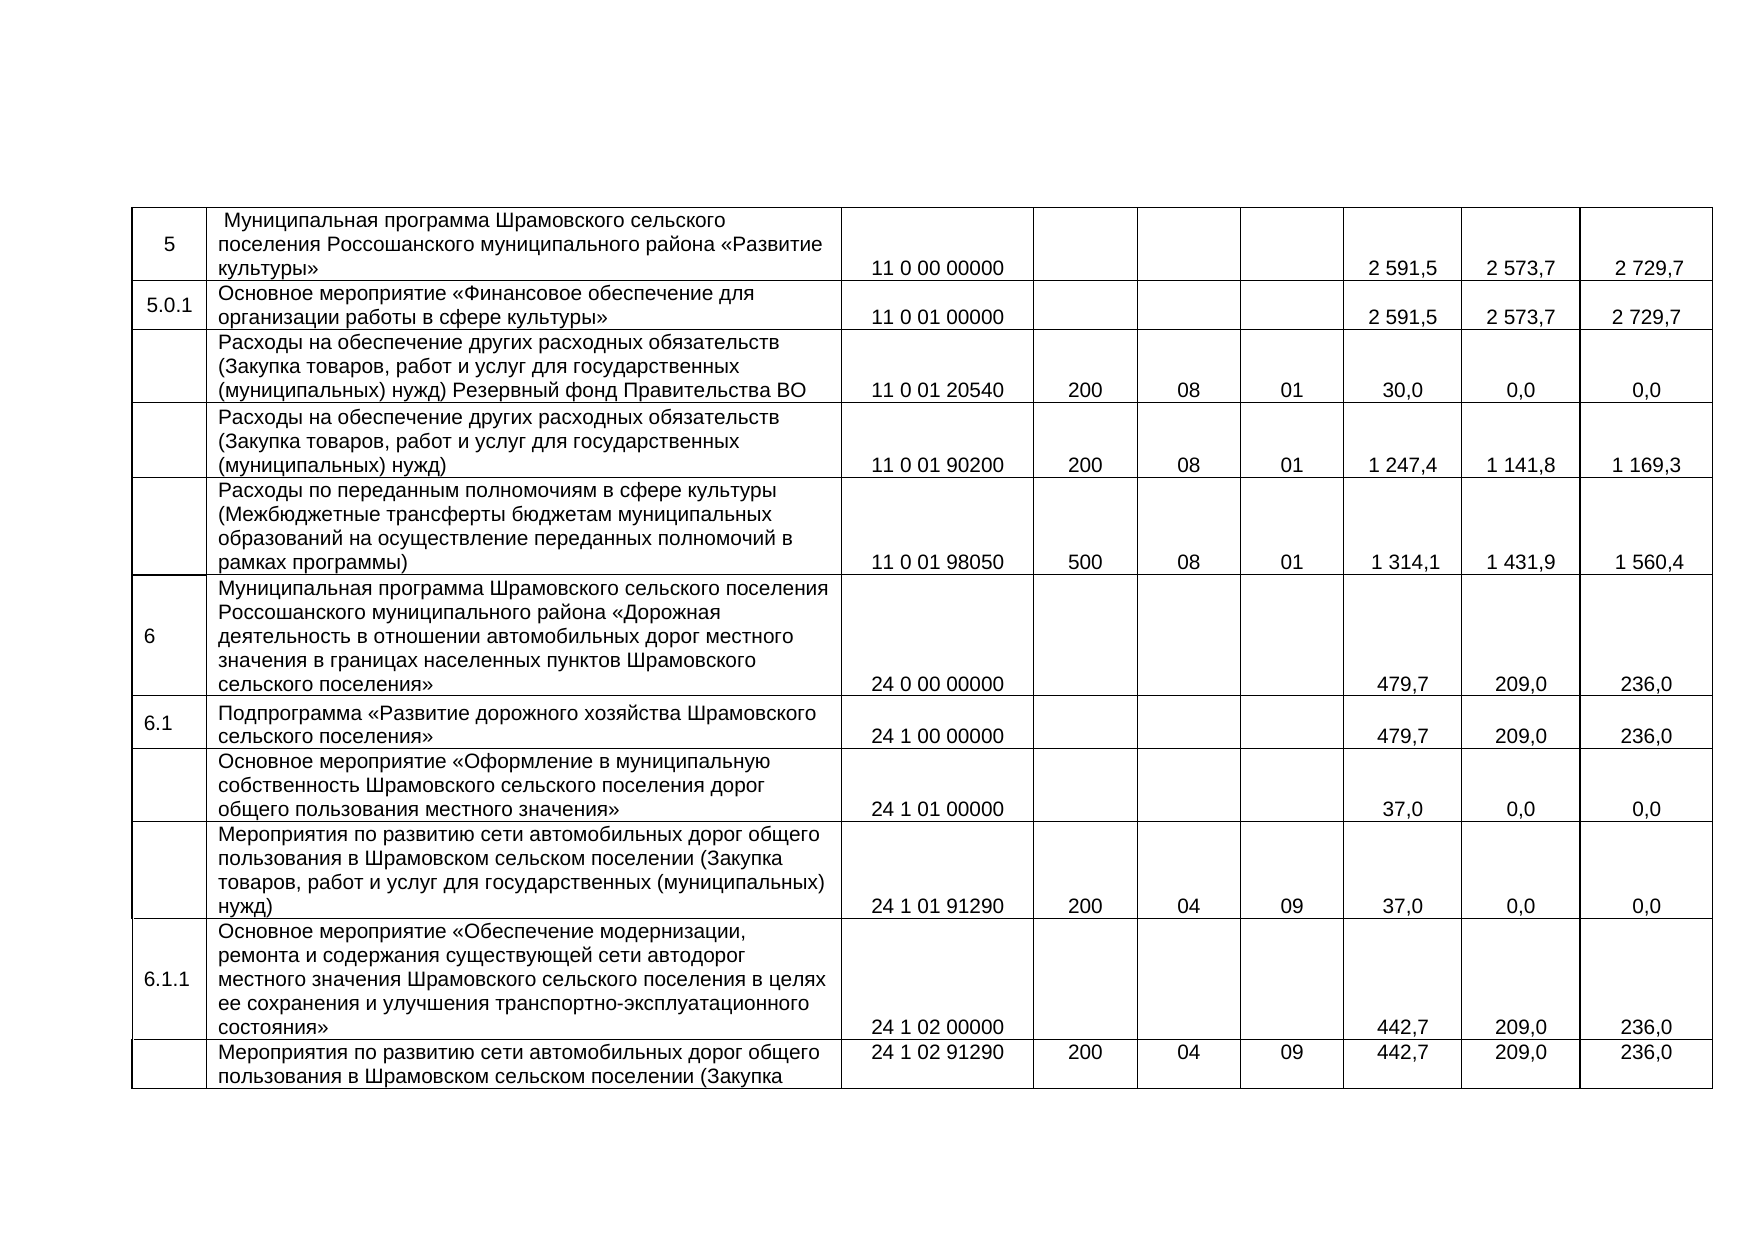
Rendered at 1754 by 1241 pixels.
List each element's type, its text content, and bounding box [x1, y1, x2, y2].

table_cell [133, 749, 206, 821]
table_cell 04 [1138, 822, 1240, 918]
table_cell 1 247,4 [1344, 403, 1461, 477]
table_cell 0,0 [1581, 330, 1712, 402]
table_cell 200 [1034, 1040, 1137, 1088]
table_cell 24 1 02 91290 [842, 1040, 1033, 1088]
table_cell [1138, 749, 1240, 821]
table_cell [133, 822, 206, 918]
table_cell [1241, 696, 1343, 748]
table_cell 24 1 01 00000 [842, 749, 1033, 821]
table_cell Расходы на обеспечение других расходных обязательств (Закупка товаров, работ и услуг для государственных (муниципальных) нужд) Резервный фонд Правительства ВО [207, 330, 841, 402]
table_cell [133, 1040, 206, 1088]
table_cell 37,0 [1344, 749, 1461, 821]
table_cell [1034, 575, 1137, 695]
table_cell [1138, 575, 1240, 695]
table_cell 24 1 02 00000 [842, 919, 1033, 1039]
table_cell 209,0 [1462, 1040, 1579, 1088]
table_cell [1034, 208, 1137, 280]
table_cell Расходы на обеспечение других расходных обязательств (Закупка товаров, работ и услуг для государственных (муниципальных) нужд) [207, 403, 841, 477]
table_cell 08 [1138, 403, 1240, 477]
table_cell [1138, 208, 1240, 280]
table_cell 5 [133, 208, 206, 280]
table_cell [207, 1040, 841, 1088]
table_cell 236,0 [1581, 1040, 1712, 1088]
table_cell Муниципальная программа Шрамовского сельского поселения Россошанского муниципального района «Дорожная деятельность в отношении автомобильных дорог местного значения в границах населенных пунктов Шрамовского сельского поселения» [207, 575, 841, 695]
table_cell 236,0 [1581, 919, 1712, 1039]
table_cell [1034, 749, 1137, 821]
table_cell 08 [1138, 330, 1240, 402]
table_cell 236,0 [1581, 696, 1712, 748]
table_cell 08 [1138, 478, 1240, 573]
table_cell 0,0 [1581, 749, 1712, 821]
table_cell 01 [1241, 478, 1343, 573]
table_cell 09 [1241, 1040, 1343, 1088]
table_cell 6.1 [133, 696, 206, 748]
table_cell Подпрограмма «Развитие дорожного хозяйства Шрамовского сельского поселения» [207, 696, 841, 748]
table_cell 1 560,4 [1581, 478, 1712, 573]
table_cell 442,7 [1344, 1040, 1461, 1088]
table_cell [1138, 281, 1240, 329]
table_cell 2 729,7 [1581, 208, 1712, 280]
table_cell 1 431,9 [1462, 478, 1579, 573]
table_cell 5.0.1 [133, 281, 206, 329]
table_cell 209,0 [1462, 696, 1579, 748]
table_cell 2 573,7 [1462, 281, 1579, 329]
table_cell [1241, 575, 1343, 695]
table_cell Основное мероприятие «Финансовое обеспечение для организации работы в сфере культуры» [207, 281, 841, 329]
table_cell 200 [1034, 403, 1137, 477]
table_cell [133, 330, 206, 402]
table_cell 0,0 [1462, 330, 1579, 402]
table_cell 01 [1241, 403, 1343, 477]
table_cell 200 [1034, 330, 1137, 402]
table_cell 01 [1241, 330, 1343, 402]
table_cell [1034, 281, 1137, 329]
table_cell Муниципальная программа Шрамовского сельского поселения Россошанского муниципального района «Развитие культуры» [207, 208, 841, 280]
table_cell 0,0 [1462, 822, 1579, 918]
table_cell 11 0 00 00000 [842, 208, 1033, 280]
table_cell 209,0 [1462, 575, 1579, 695]
table_cell [1241, 208, 1343, 280]
table_cell [1034, 696, 1137, 748]
table_cell Основное мероприятие «Обеспечение модернизации, ремонта и содержания существующей сети автодорог местного значения Шрамовского сельского поселения в целях ее сохранения и улучшения транспортно-эксплуатационного состояния» [207, 919, 841, 1039]
table_cell 2 729,7 [1581, 281, 1712, 329]
table_cell [1241, 281, 1343, 329]
table_cell 2 591,5 [1344, 208, 1461, 280]
table_cell [133, 403, 206, 477]
table_cell 24 1 01 91290 [842, 822, 1033, 918]
table_cell 0,0 [1462, 749, 1579, 821]
table_cell [1241, 749, 1343, 821]
table_cell 24 0 00 00000 [842, 575, 1033, 695]
table_cell [1138, 919, 1240, 1039]
table_cell 24 1 00 00000 [842, 696, 1033, 748]
table_cell 6 [133, 576, 206, 695]
table_cell 1 141,8 [1462, 403, 1579, 477]
table_cell 04 [1138, 1040, 1240, 1088]
table_cell 6.1.1 [133, 919, 206, 1039]
table_cell 11 0 01 00000 [842, 281, 1033, 329]
table_cell 11 0 01 90200 [842, 403, 1033, 477]
table_cell [1241, 919, 1343, 1039]
table_cell 1 169,3 [1581, 403, 1712, 477]
table_cell 479,7 [1344, 575, 1461, 695]
table_cell 2 573,7 [1462, 208, 1579, 280]
table_cell 37,0 [1344, 822, 1461, 918]
table_cell [133, 478, 206, 573]
table_cell 200 [1034, 822, 1137, 918]
table_cell 1 314,1 [1344, 478, 1461, 573]
table_cell 2 591,5 [1344, 281, 1461, 329]
table_cell 442,7 [1344, 919, 1461, 1039]
table_cell Расходы по переданным полномочиям в сфере культуры (Межбюджетные трансферты бюджетам муниципальных образований на осуществление переданных полномочий в рамках программы) [207, 478, 841, 573]
table_cell 0,0 [1581, 822, 1712, 918]
table_cell Основное мероприятие «Оформление в муниципальную собственность Шрамовского сельского поселения дорог общего пользования местного значения» [207, 749, 841, 821]
table_cell 500 [1034, 478, 1137, 573]
table_cell 479,7 [1344, 696, 1461, 748]
table_cell 11 0 01 98050 [842, 478, 1033, 573]
table_cell 236,0 [1581, 575, 1712, 695]
table_cell 209,0 [1462, 919, 1579, 1039]
table_cell 30,0 [1344, 330, 1461, 402]
table_cell 09 [1241, 822, 1343, 918]
table_cell [1034, 919, 1137, 1039]
table_cell 11 0 01 20540 [842, 330, 1033, 402]
table_cell [1138, 696, 1240, 748]
